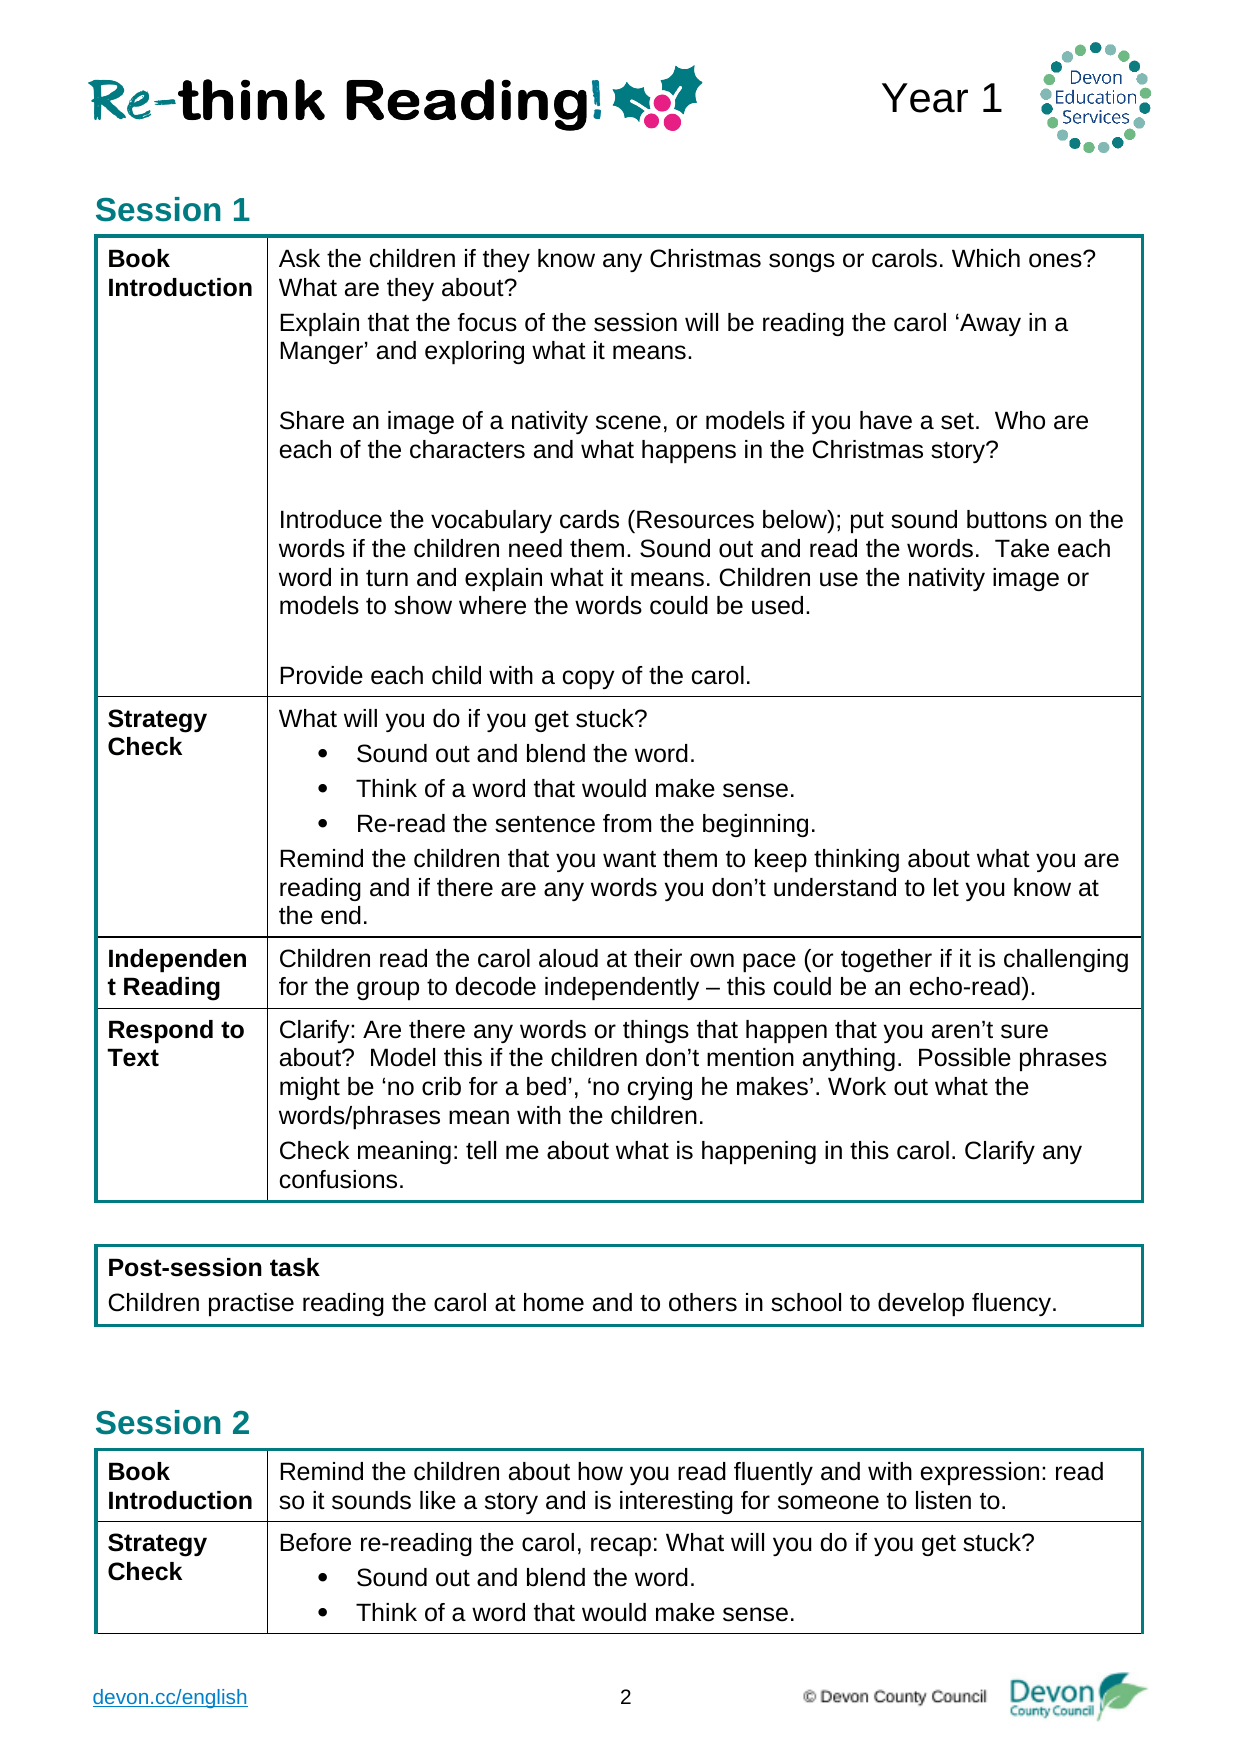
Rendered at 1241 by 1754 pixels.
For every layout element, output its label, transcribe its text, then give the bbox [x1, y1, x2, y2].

table_cell Strategy Check [98, 697, 267, 936]
table_cell Respond to Text [98, 1009, 267, 1200]
table_cell Children read the carol aloud at their own pace (or together if it is challenging for the group to decode independently – this could be an echo-read). [268, 938, 1141, 1007]
picture [785, 1660, 1159, 1734]
table_cell Clarify: Are there any words or things that happen that you aren’t sure about? Model this if the children don’t mention anything. Possible phrases might be ‘no crib for a bed’, ‘no crying he makes’. Work out what the words/phrases mean with the children. Check meaning: tell me about what is happening in this carol. Clarify any confusions. [268, 1009, 1141, 1200]
text Session 2 [94, 1403, 1146, 1441]
table_cell Independent Reading [98, 938, 267, 1007]
picture [1027, 29, 1164, 166]
table_header Book Introduction [98, 1451, 267, 1521]
picture [612, 65, 703, 131]
table_header Remind the children about how you read fluently and with expression: read so it sounds like a story and is interesting for someone to listen to. [268, 1451, 1141, 1521]
picture [88, 64, 602, 131]
table_header Post-session task Children practise reading the carol at home and to others in school to develop fluency. [98, 1247, 1141, 1323]
table_header Ask the children if they know any Christmas songs or carols. Which ones? What are they about? Explain that the focus of the session will be reading the carol ‘Away in a Manger’ and exploring what it means. Share an image of a nativity scene, or models if you have a set. Who are each of the characters and what happens in the Christmas story? Introduce the vocabulary cards (Resources below); put sound buttons on the words if the children need them. Sound out and read the words. Take each word in turn and explain what it means. Children use the nativity image or models to show where the words could be used. Provide each child with a copy of the carol. [268, 238, 1141, 696]
text Session 1 [94, 190, 1146, 228]
table_header Book Introduction [98, 238, 267, 696]
table_cell What will you do if you get stuck? Sound out and blend the word. Think of a word that would make sense. Re-read the sentence from the beginning. Remind the children that you want them to keep thinking about what you are reading and if there are any words you don’t understand to let you know at the end. [268, 697, 1141, 936]
table_cell Strategy Check [98, 1522, 267, 1633]
